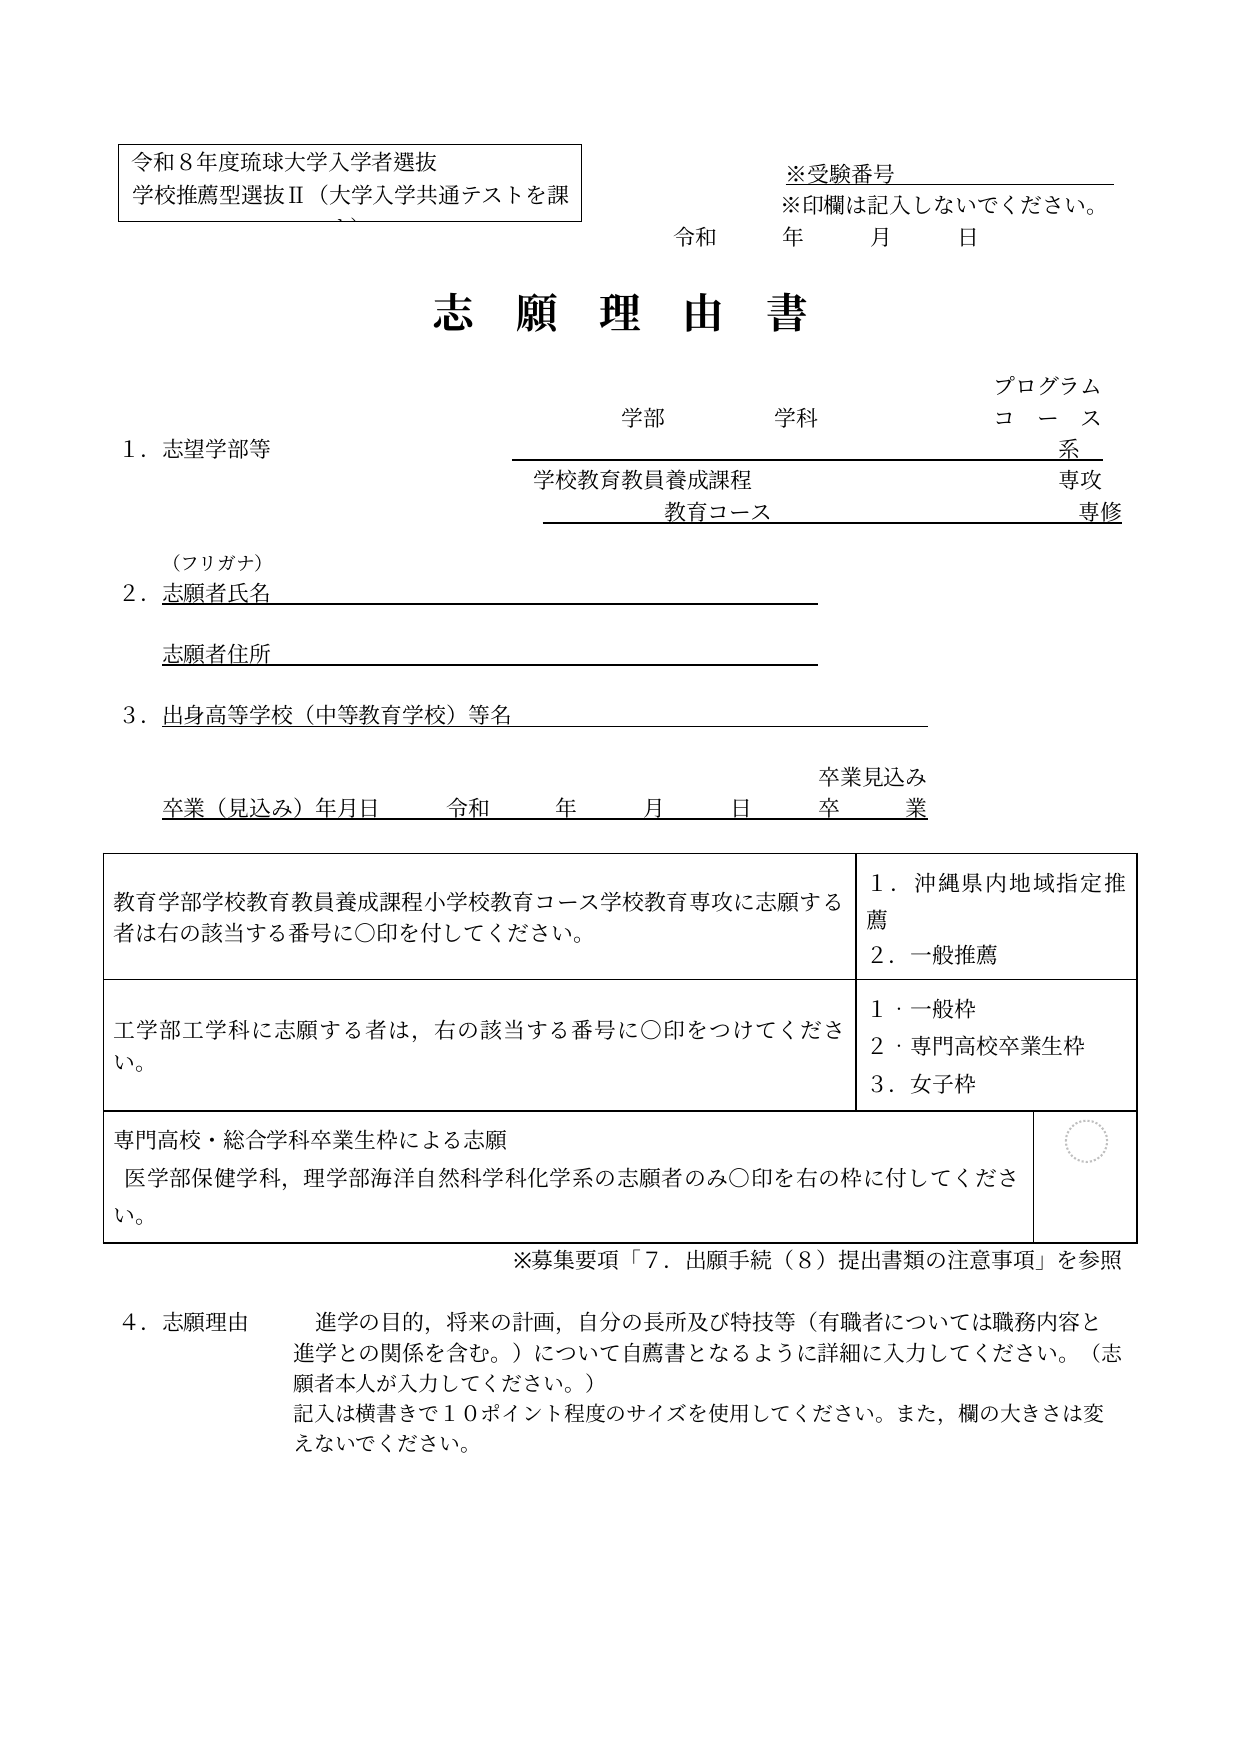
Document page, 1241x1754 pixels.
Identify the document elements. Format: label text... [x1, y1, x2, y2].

text 教育コース 専修 [118, 495, 1122, 527]
text 進学との関係を含む。）について自薦書となるように詳細に入力してください。（志願者本人が入力してください。） [118, 1336, 1122, 1398]
text ※印欄は記入しないでください。 [582, 188, 1122, 220]
table_cell １．一般枠 ２．専門高校卒業生枠 ３．女子枠 [857, 980, 1136, 1110]
text プログラム [118, 369, 1122, 401]
text ２．志願者氏名 [118, 576, 1122, 608]
text ※受験番号 [582, 157, 1122, 188]
text ※募集要項「７．出願手続（８）提出書類の注意事項」を参照 [118, 1244, 1122, 1275]
text 志 願 理 由 書 [118, 281, 1122, 341]
text ４．志願理由 進学の目的，将来の計画，自分の長所及び特技等（有職者については職務内容と [118, 1305, 1122, 1336]
table_cell 専門高校・総合学科卒業生枠による志願 医学部保健学科，理学部海洋自然科学科化学系の志願者のみ○印を右の枠に付してください。 [104, 1112, 1033, 1242]
text ３．出身高等学校（中等教育学校）等名 [118, 699, 1122, 730]
text 志願者住所 [118, 637, 1122, 669]
text 学校教育教員養成課程 専攻 [118, 464, 1122, 495]
text 卒業見込み [118, 760, 1122, 791]
text 令和 年 月 日 [118, 220, 1122, 251]
table_cell [1034, 1112, 1136, 1242]
table_header 教育学部学校教育教員養成課程小学校教育コース学校教育専攻に志願する者は右の該当する番号に○印を付してください。 [104, 854, 855, 978]
table_header １．沖縄県内地域指定推薦 ２．一般推薦 [857, 854, 1136, 978]
text （フリガナ） [118, 549, 1122, 576]
text 記入は横書きで１０ポイント程度のサイズを使用してください。また，欄の大きさは変えないでください。 [118, 1398, 1122, 1457]
table_cell 工学部工学科に志願する者は，右の該当する番号に○印をつけてください。 [104, 980, 855, 1110]
text １．志望学部等 系 [118, 432, 1122, 464]
text 卒業（見込み）年月日 令和 年 月 日 卒 業 [118, 791, 1122, 823]
text 学部 学科 コ ー ス [118, 401, 1122, 432]
